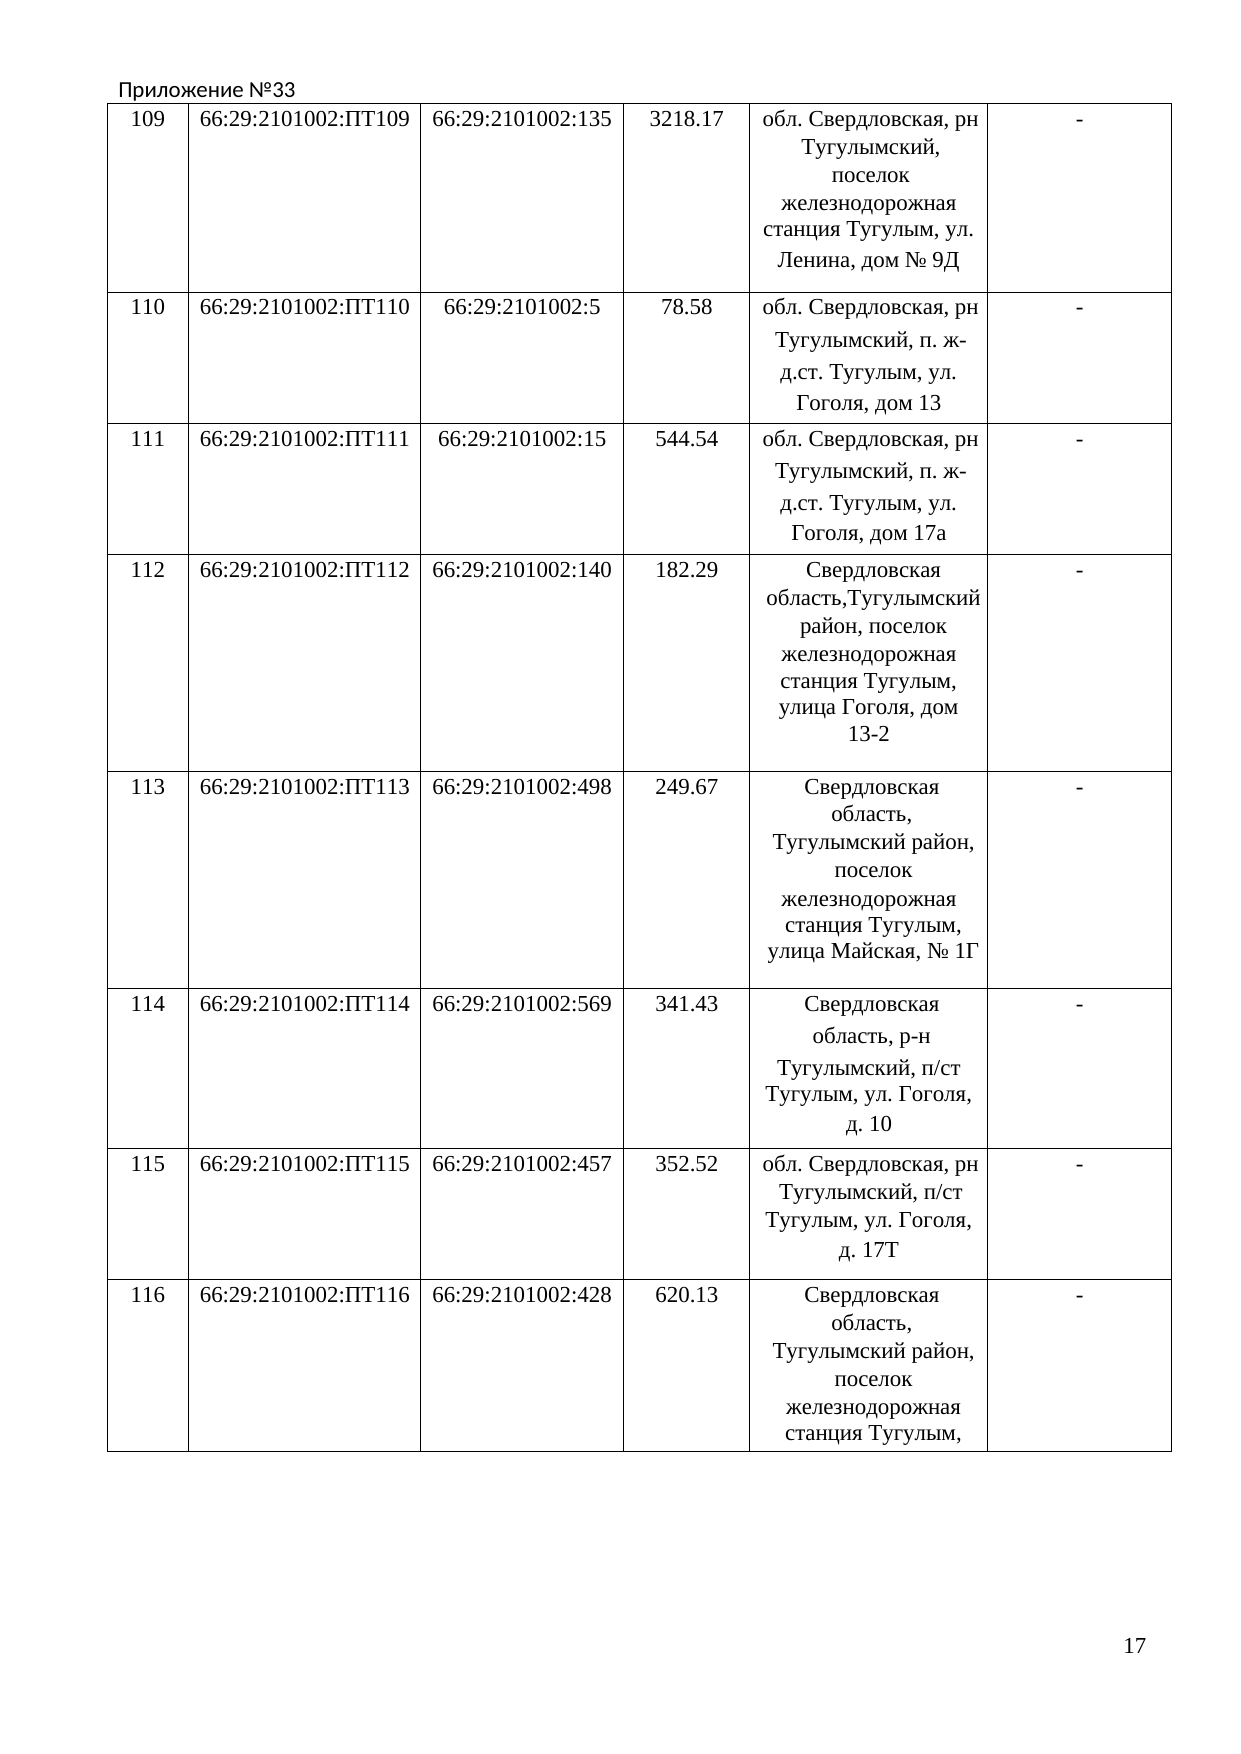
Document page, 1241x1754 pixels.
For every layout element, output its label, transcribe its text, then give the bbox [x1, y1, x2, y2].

table_cell 66:29:2101002:15 [421, 424, 623, 554]
table_cell 115 [108, 1149, 188, 1279]
table_cell 109 [108, 104, 188, 292]
table_cell 66:29:2101002:5 [421, 293, 623, 423]
table_cell 66:29:2101002:428 [421, 1280, 623, 1451]
table_cell обл. Свердловская, рн Тугулымский, п. ж- д.ст. Тугулым, ул. Гоголя, дом 13 [750, 293, 987, 423]
table_cell 66:29:2101002:ПТ110 [189, 293, 420, 423]
table_cell 66:29:2101002:ПТ114 [189, 989, 420, 1148]
table_cell 249.67 [624, 772, 749, 988]
table_cell 182.29 [624, 555, 749, 771]
table_cell 352.52 [624, 1149, 749, 1279]
table_cell 66:29:2101002:ПТ111 [189, 424, 420, 554]
table_cell - [988, 772, 1171, 988]
table_cell обл. Свердловская, рн Тугулымский, поселок железнодорожная станция Тугулым, ул. Ленина, дом № 9Д [750, 104, 987, 292]
table_cell - [988, 1149, 1171, 1279]
table_cell 66:29:2101002:ПТ113 [189, 772, 420, 988]
table_cell 66:29:2101002:140 [421, 555, 623, 771]
table_cell 544.54 [624, 424, 749, 554]
table_cell - [988, 989, 1171, 1148]
table_cell 66:29:2101002:569 [421, 989, 623, 1148]
table_cell 112 [108, 555, 188, 771]
table_cell 66:29:2101002:ПТ115 [189, 1149, 420, 1279]
table_cell Свердловская область, р-н Тугулымский, п/ст Тугулым, ул. Гоголя, д. 10 [750, 989, 987, 1148]
table_cell Свердловская область, Тугулымский район, поселок железнодорожная станция Тугулым, [750, 1280, 987, 1451]
table_cell 66:29:2101002:498 [421, 772, 623, 988]
table_cell Свердловская область, Тугулымский район, поселок железнодорожная станция Тугулым, улица Майская, № 1Г [750, 772, 987, 988]
table_cell 66:29:2101002:457 [421, 1149, 623, 1279]
table_cell 66:29:2101002:ПТ112 [189, 555, 420, 771]
table_cell 3218.17 [624, 104, 749, 292]
table_cell 113 [108, 772, 188, 988]
table_cell 620.13 [624, 1280, 749, 1451]
table_cell 116 [108, 1280, 188, 1451]
table_cell - [988, 424, 1171, 554]
table_cell 78.58 [624, 293, 749, 423]
table_cell Свердловская область,Тугулымский район, поселок железнодорожная станция Тугулым, улица Гоголя, дом 13-2 [750, 555, 987, 771]
table_cell - [988, 293, 1171, 423]
table_cell 341.43 [624, 989, 749, 1148]
table_cell - [988, 104, 1171, 292]
table_cell 66:29:2101002:135 [421, 104, 623, 292]
table_cell 66:29:2101002:ПТ116 [189, 1280, 420, 1451]
table_cell 66:29:2101002:ПТ109 [189, 104, 420, 292]
table_cell - [988, 1280, 1171, 1451]
table_cell 110 [108, 293, 188, 423]
table_cell обл. Свердловская, рн Тугулымский, п/ст Тугулым, ул. Гоголя, д. 17Т [750, 1149, 987, 1279]
table_cell 111 [108, 424, 188, 554]
table_cell 114 [108, 989, 188, 1148]
table_cell - [988, 555, 1171, 771]
table_cell обл. Свердловская, рн Тугулымский, п. ж- д.ст. Тугулым, ул. Гоголя, дом 17а [750, 424, 987, 554]
